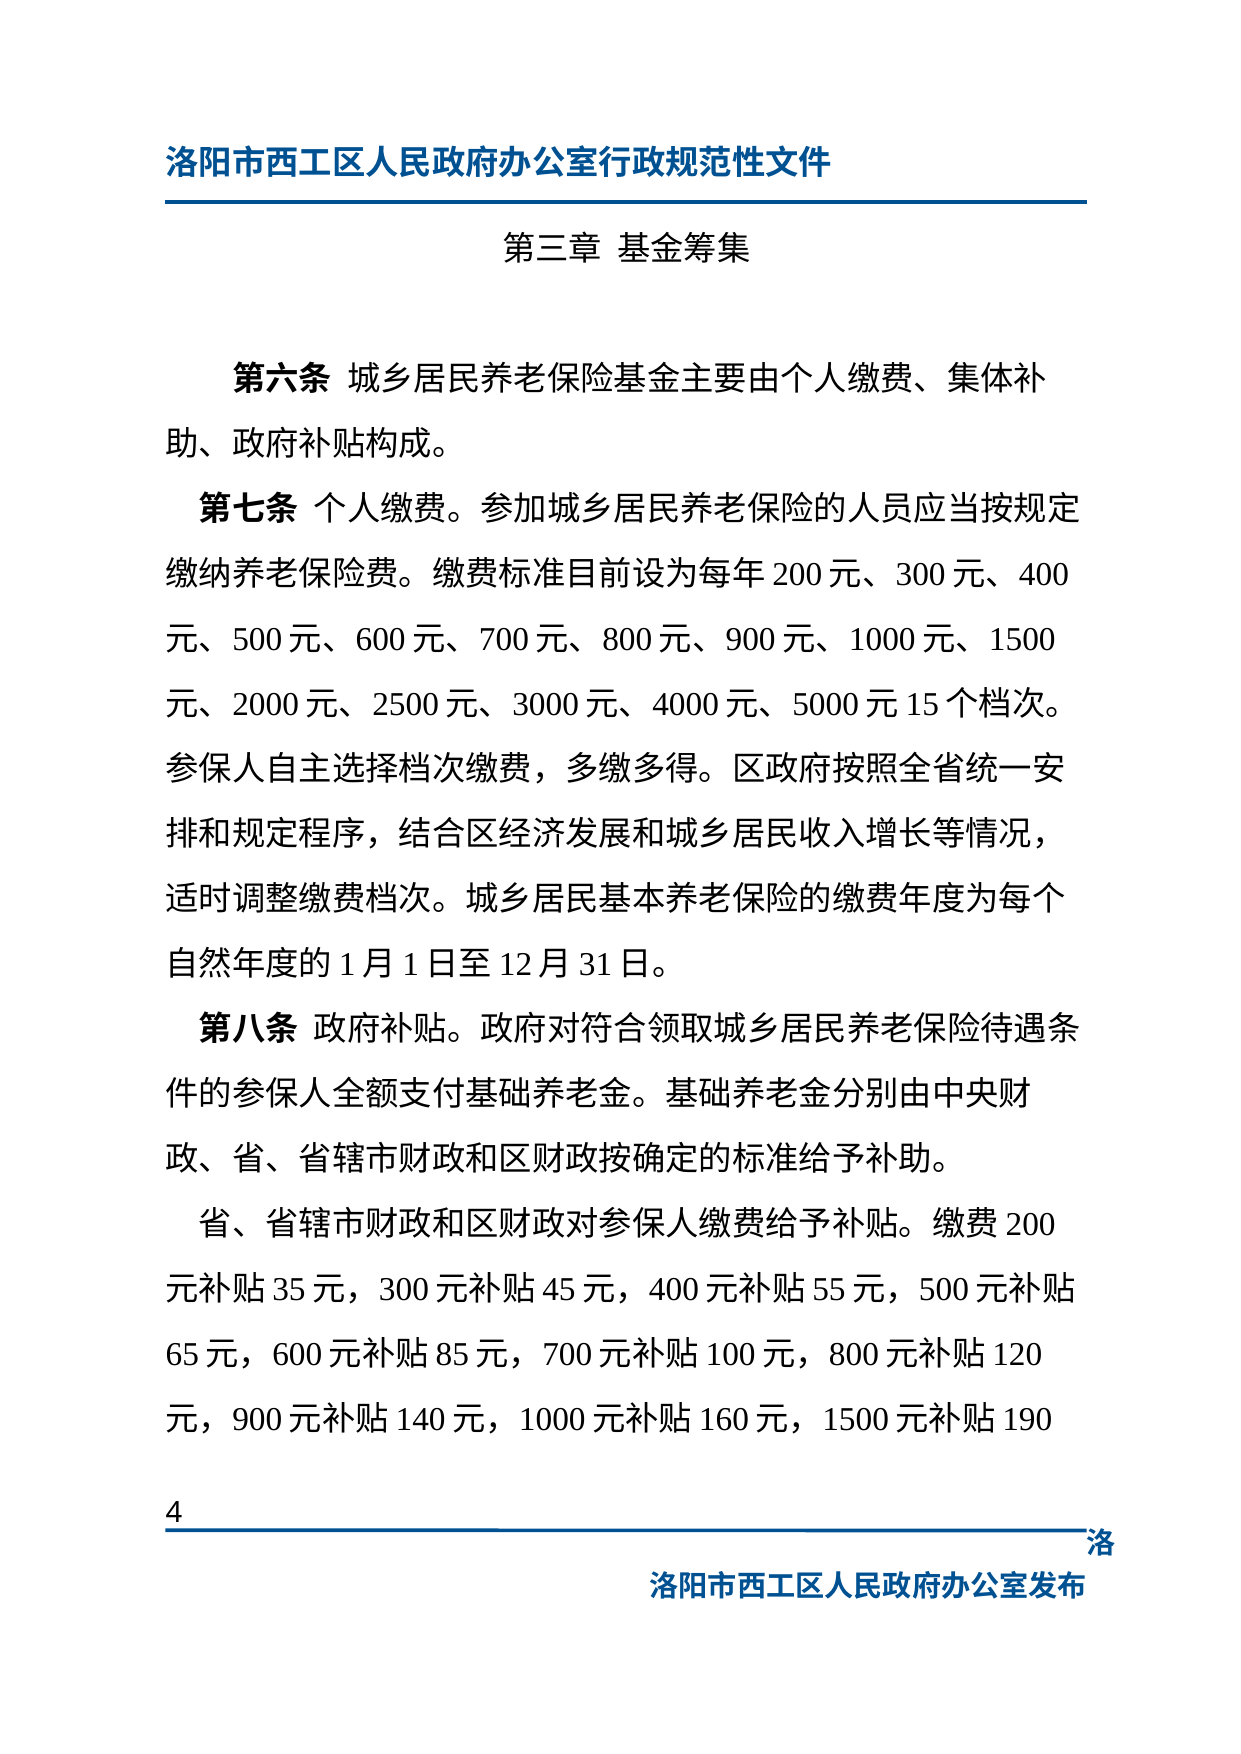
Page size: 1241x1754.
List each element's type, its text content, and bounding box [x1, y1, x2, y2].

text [165, 344, 1087, 1449]
text 第三章 基金筹集 [165, 214, 1087, 279]
